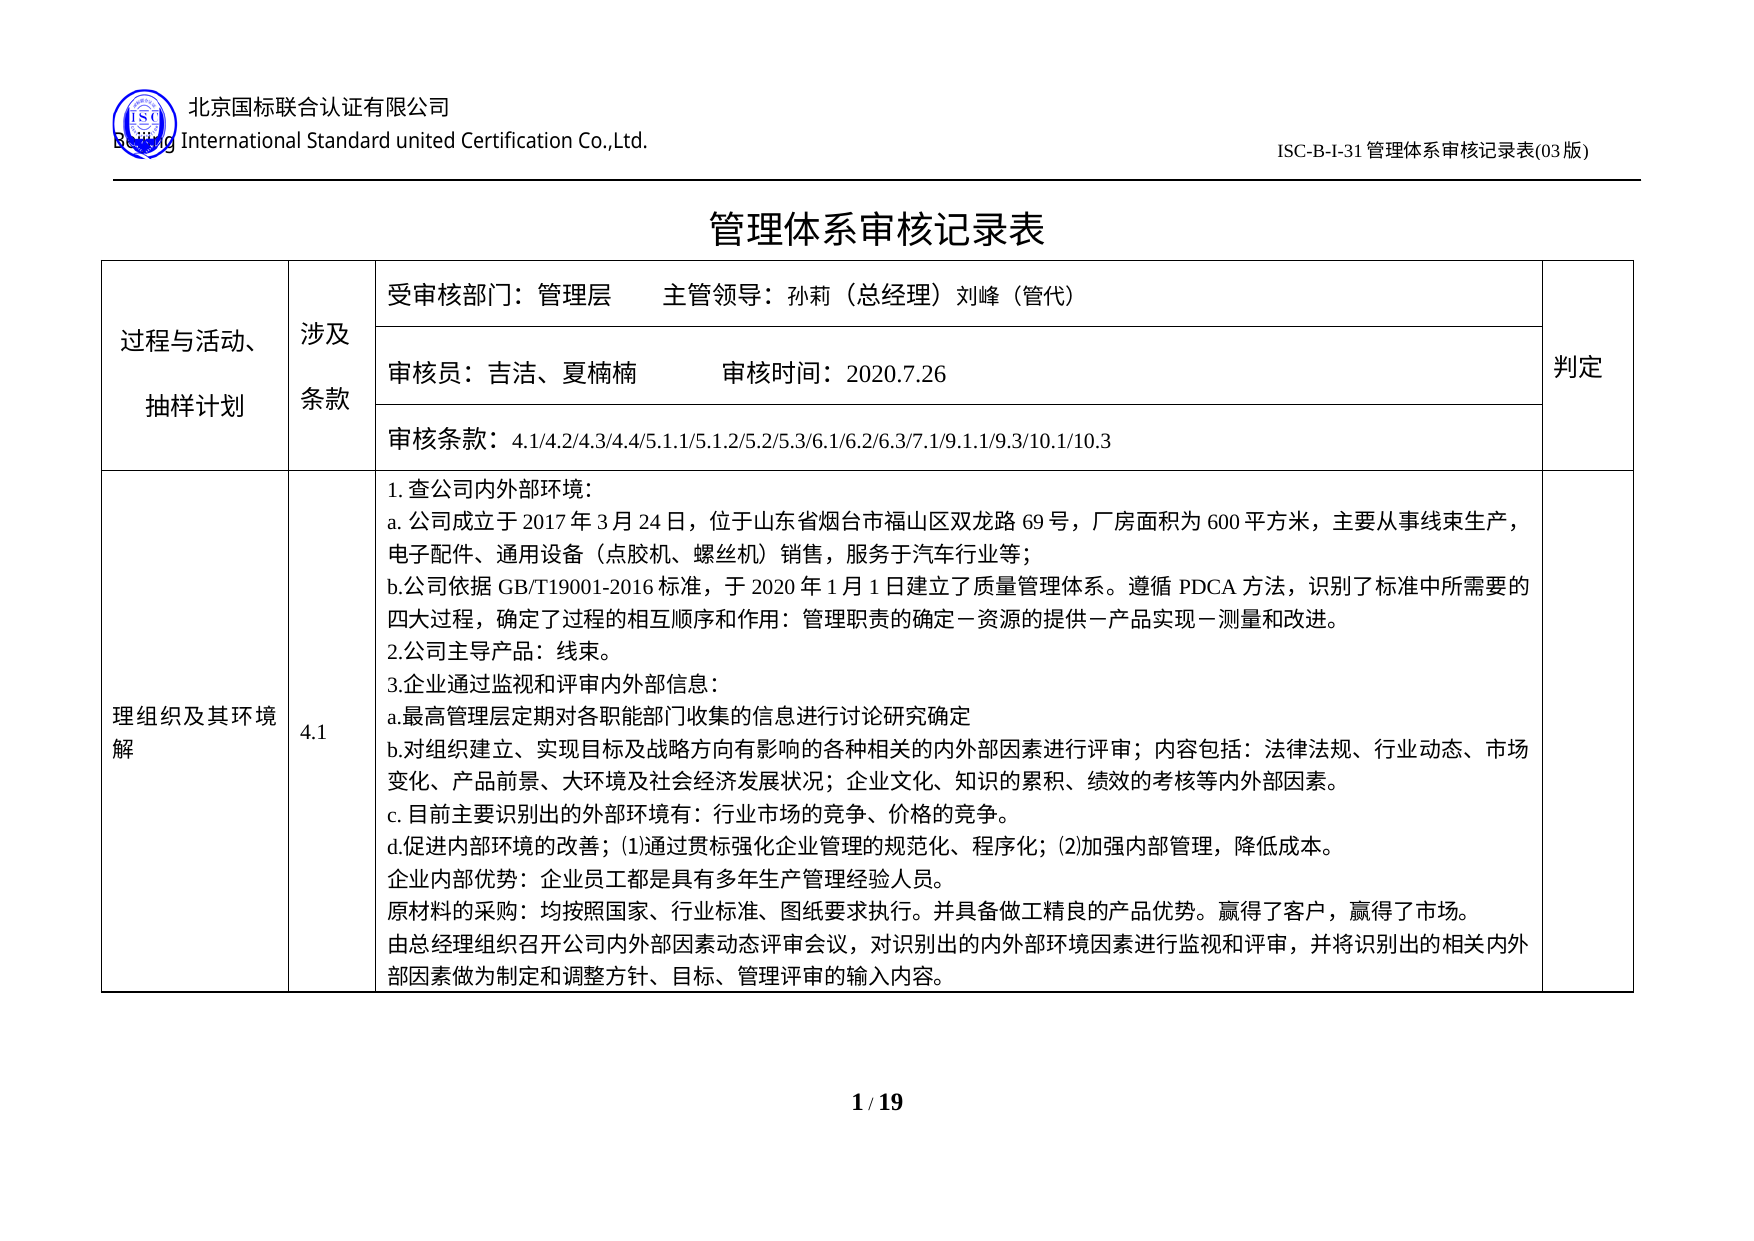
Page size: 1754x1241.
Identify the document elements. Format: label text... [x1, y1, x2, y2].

table_cell 4.1 [289, 471, 375, 991]
table_header 过程与活动、 抽样计划 [102, 261, 288, 470]
table_cell [1543, 471, 1633, 991]
table_header 判定 [1543, 261, 1633, 470]
table_header 涉及 条款 [289, 261, 375, 470]
picture [112, 89, 180, 158]
table_cell 理组织及其环境解 [102, 471, 288, 991]
table_header 受审核部门：管理层 主管领导：孙莉（总经理）刘峰（管代） [376, 261, 1542, 326]
table_cell 审核条款：4.1/4.2/4.3/4.4/5.1.1/5.1.2/5.2/5.3/6.1/6.2/6.3/7.1/9.1.1/9.3/10.1/10.3 [376, 405, 1542, 470]
text 管理体系审核记录表 [112, 195, 1641, 260]
table_cell 审核员：吉洁、夏楠楠 审核时间：2020.7.26 [376, 327, 1542, 404]
table_cell 1. 查公司内外部环境： a. 公司成立于2017年3月24日，位于山东省烟台市福山区双龙路69号，厂房面积为600平方米，主要从事线束生产，电子配件、通用设备（点胶机、螺丝机）销售，服务于汽车行业等； b.公司依据 GB/T19001-2016标准，于2020年1月1日建立了质量管理体系。遵循 PDCA 方法，识别了标准中所需要的四大过程，确定了过程的相互顺序和作用：管理职责的确定－资源的提供－产品实现－测量和改进。 2.公司主导产品：线束。 3.企业通过监视和评审内外部信息： a.最高管理层定期对各职能部门收集的信息进行讨论研究确定 b.对组织建立、实现目标及战略方向有影响的各种相关的内外部因素进行评审；内容包括：法律法规、行业动态、市场变化、产品前景、大环境及社会经济发展状况；企业文化、知识的累积、绩效的考核等内外部因素。 c. 目前主要识别出的外部环境有：行业市场的竞争、价格的竞争。 d.促进内部环境的改善；⑴通过贯标强化企业管理的规范化、程序化；⑵加强内部管理，降低成本。 企业内部优势：企业员工都是具有多年生产管理经验人员。 原材料的采购：均按照国家、行业标准、图纸要求执行。并具备做工精良的产品优势。赢得了客户，赢得了市场。 由总经理组织召开公司内外部因素动态评审会议，对识别出的内外部环境因素进行监视和评审，并将识别出的相关内外部因素做为制定和调整方针、目标、管理评审的输入内容。 [376, 471, 1542, 991]
